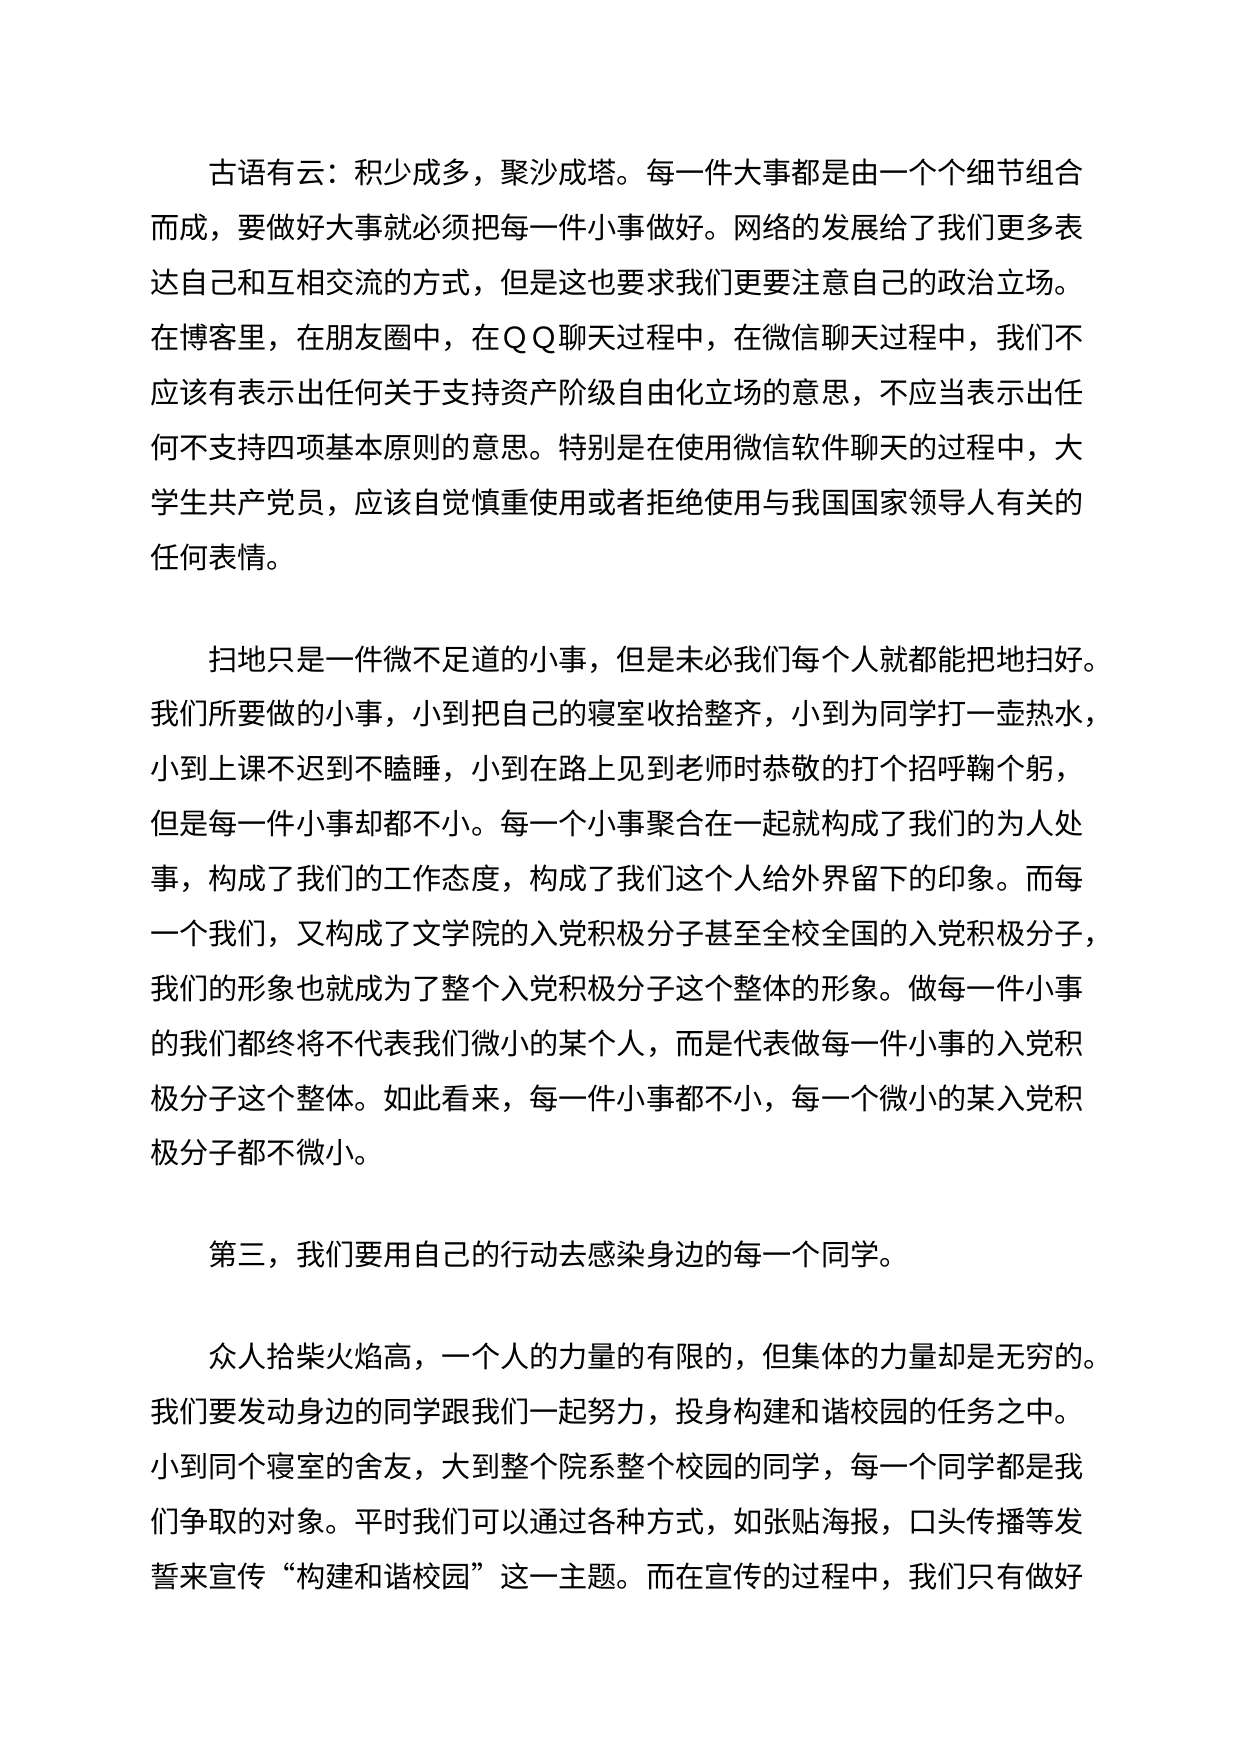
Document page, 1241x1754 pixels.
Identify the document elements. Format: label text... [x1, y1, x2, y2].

text 扫地只是一件微不足道的小事，但是未必我们每个人就都能把地扫好。我们所要做的小事，小到把自己的寝室收拾整齐，小到为同学打一壶热水，小到上课不迟到不瞌睡，小到在路上见到老师时恭敬的打个招呼鞠个躬，但是每一件小事却都不小。每一个小事聚合在一起就构成了我们的为人处事，构成了我们的工作态度，构成了我们这个人给外界留下的印象。而每一个我们，又构成了文学院的入党积极分子甚至全校全国的入党积极分子，我们的形象也就成为了整个入党积极分子这个整体的形象。做每一件小事的我们都终将不代表我们微小的某个人，而是代表做每一件小事的入党积极分子这个整体。如此看来，每一件小事都不小，每一个微小的某入党积极分子都不微小。 [150, 636, 1090, 1172]
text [150, 1334, 1090, 1596]
text 第三，我们要用自己的行动去感染身边的每一个同学。 [150, 1232, 1090, 1274]
text 古语有云：积少成多，聚沙成塔。每一件大事都是由一个个细节组合而成，要做好大事就必须把每一件小事做好。网络的发展给了我们更多表达自己和互相交流的方式，但是这也要求我们更要注意自己的政治立场。在博客里，在朋友圈中，在ＱＱ聊天过程中，在微信聊天过程中，我们不应该有表示出任何关于支持资产阶级自由化立场的意思，不应当表示出任何不支持四项基本原则的意思。特别是在使用微信软件聊天的过程中，大学生共产党员，应该自觉慎重使用或者拒绝使用与我国国家领导人有关的任何表情。 [150, 150, 1090, 577]
